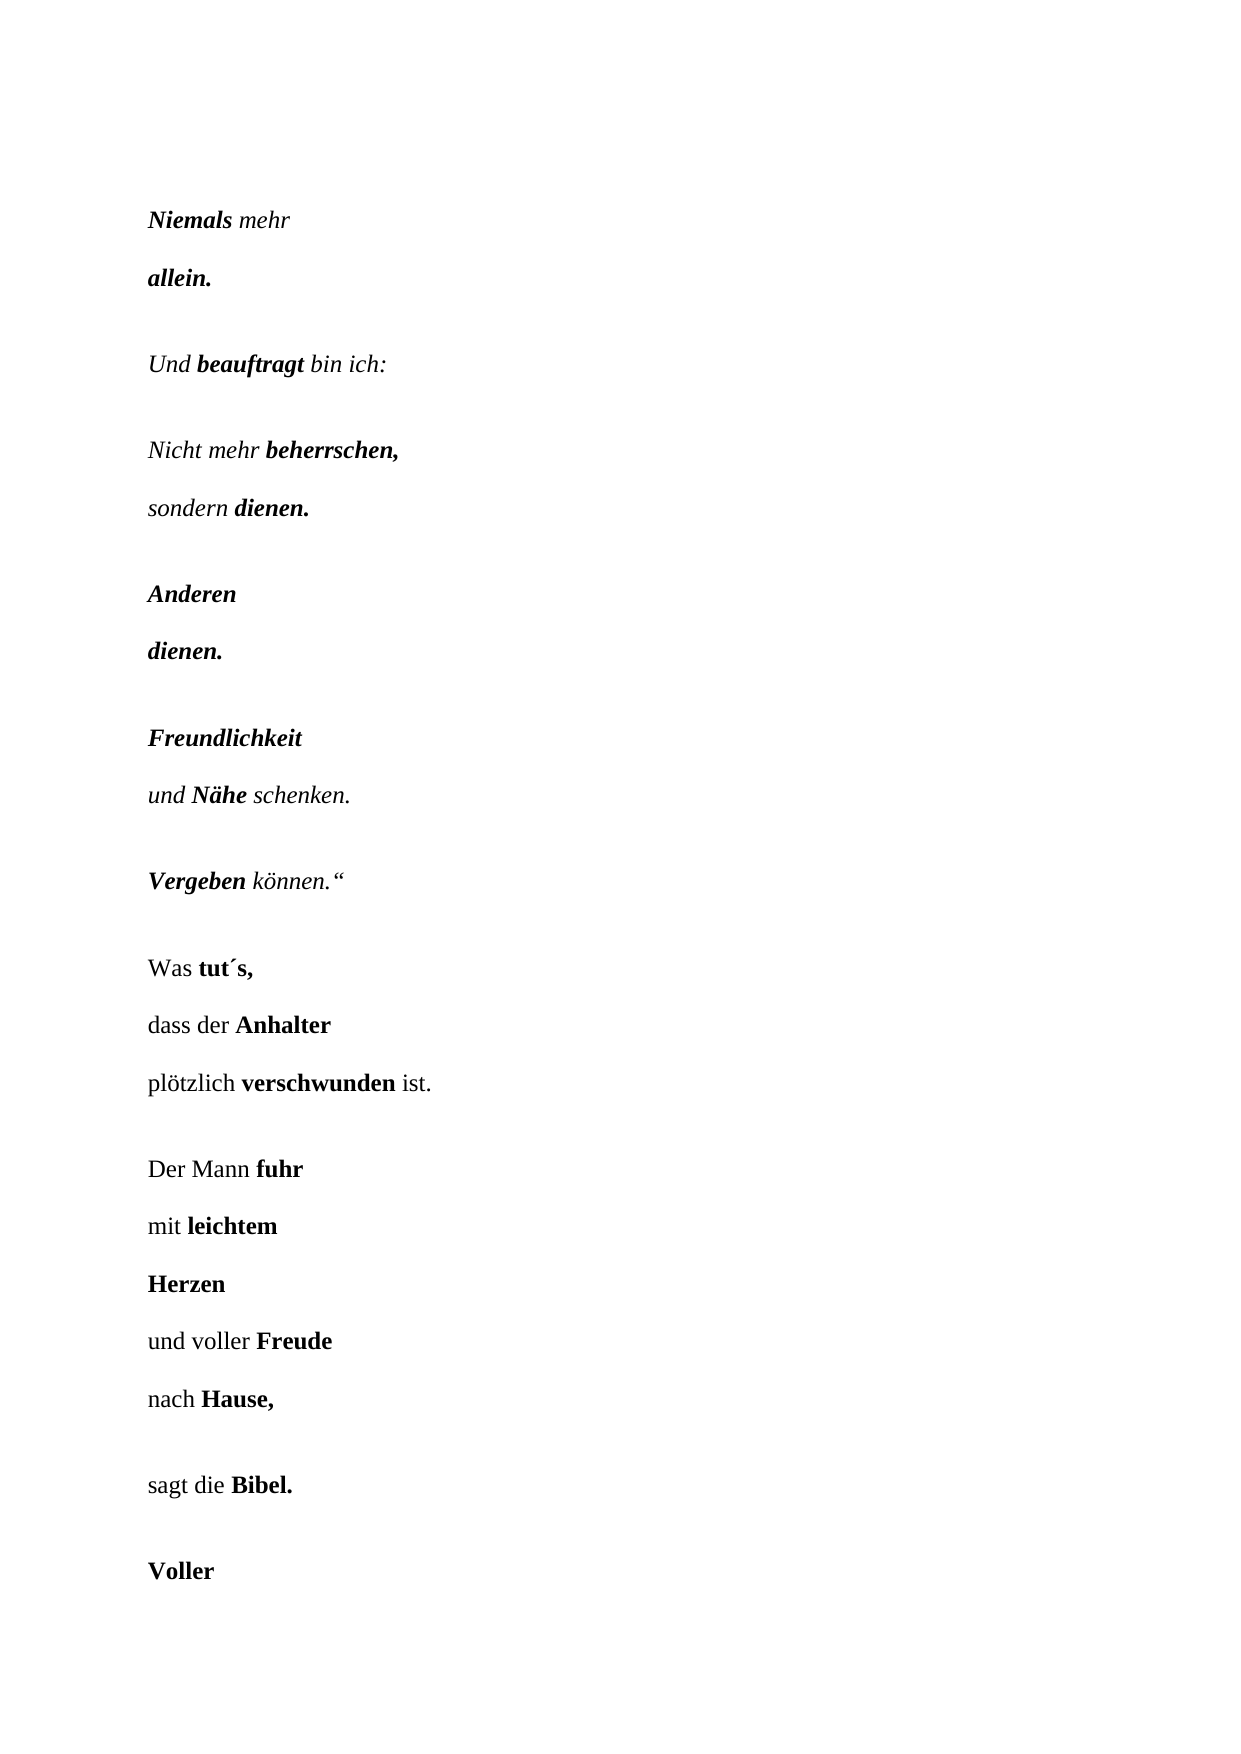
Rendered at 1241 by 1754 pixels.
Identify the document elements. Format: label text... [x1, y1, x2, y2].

text Niemals mehr [148, 205, 1093, 234]
text Nicht mehr beherrschen, [148, 435, 1093, 464]
text Herzen [148, 1269, 1093, 1298]
text Anderen [148, 579, 1093, 608]
text Was tut´s, [148, 953, 1093, 981]
text und voller Freude [148, 1326, 1093, 1355]
text dienen. [148, 636, 1093, 665]
text Voller [148, 1556, 1093, 1585]
text mit leichtem [148, 1211, 1093, 1240]
text Und beauftragt bin ich: [148, 349, 1093, 378]
text plötzlich verschwunden ist. [148, 1068, 1093, 1096]
text allein. [148, 263, 1093, 291]
text sondern dienen. [148, 493, 1093, 521]
text und Nähe schenken. [148, 780, 1093, 809]
text Freundlichkeit [148, 723, 1093, 751]
text Vergeben können.“ [148, 866, 1093, 895]
text sagt die Bibel. [148, 1470, 1093, 1499]
text Der Mann fuhr [148, 1154, 1093, 1183]
text nach Hause, [148, 1384, 1093, 1413]
text dass der Anhalter [148, 1010, 1093, 1039]
